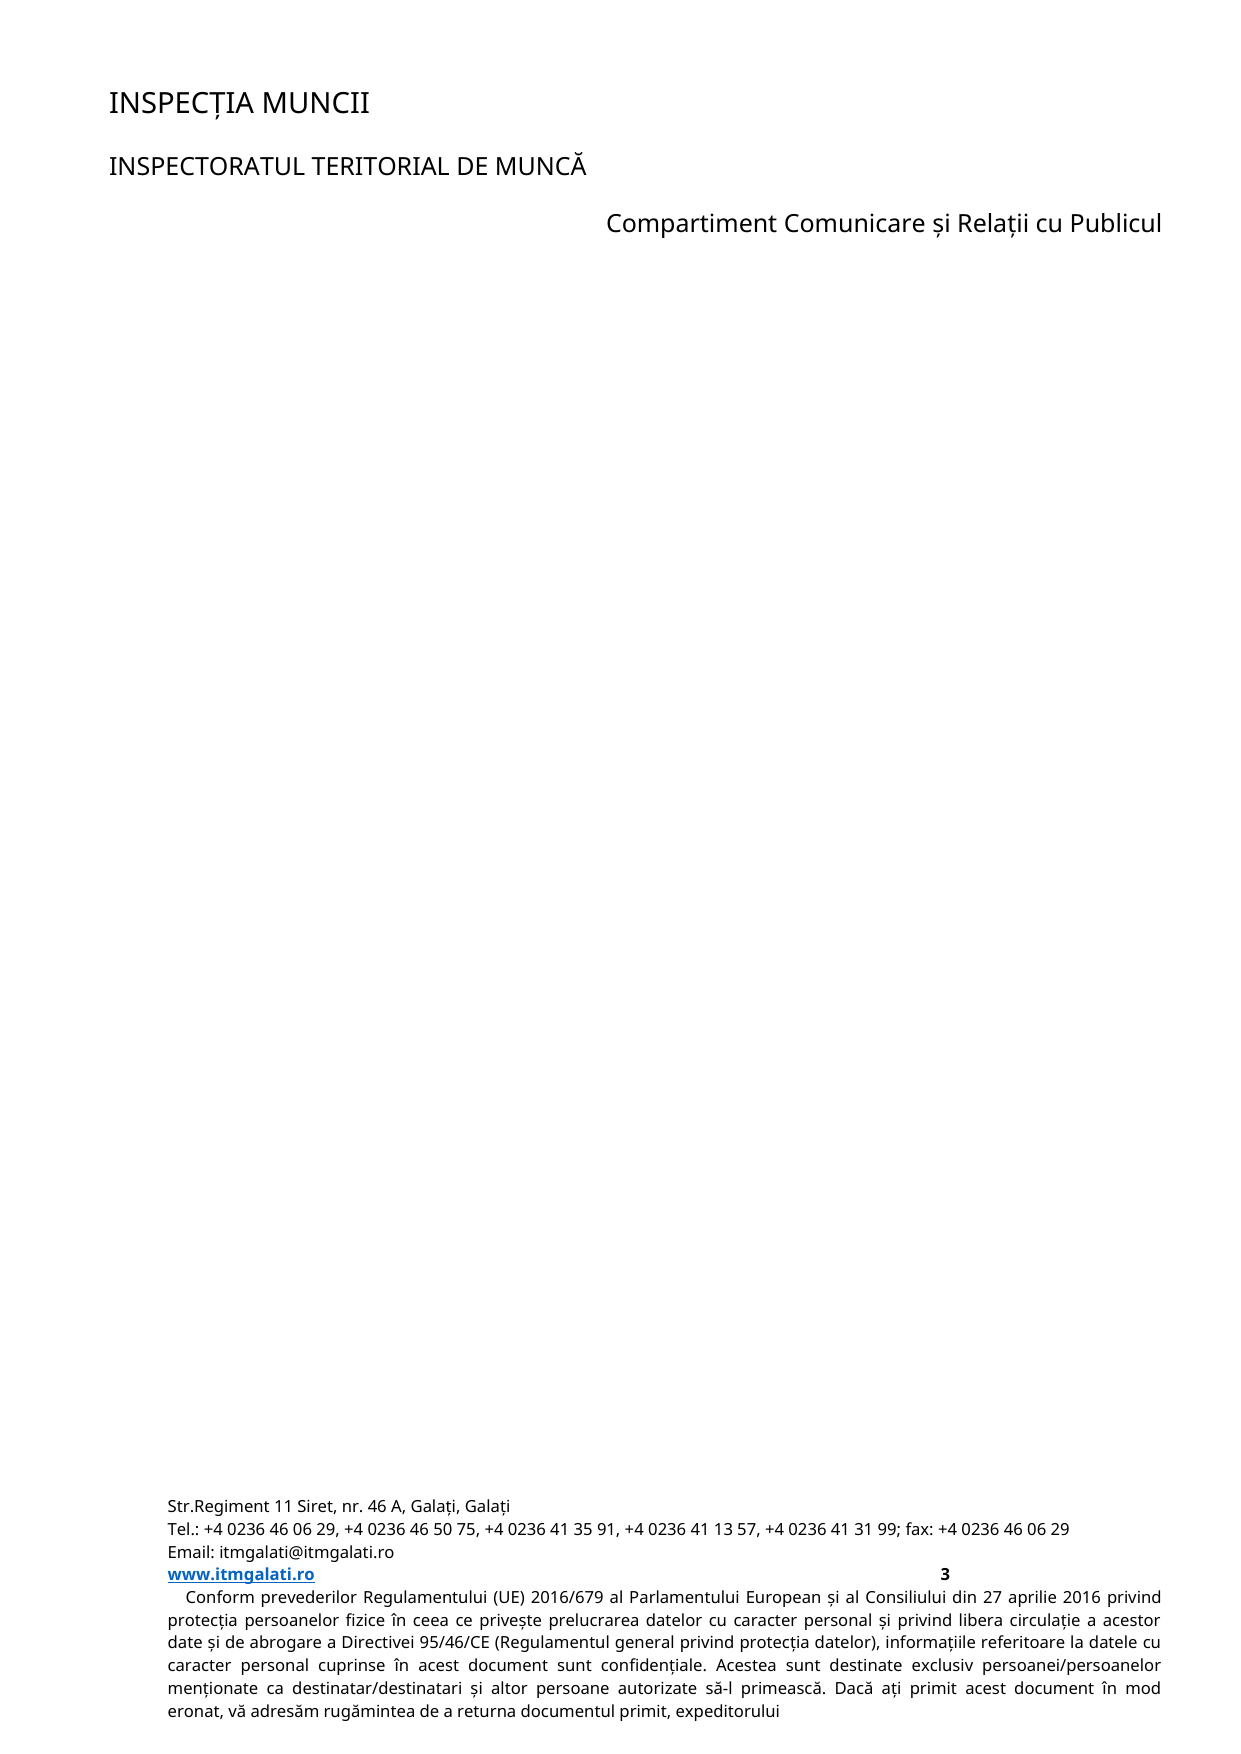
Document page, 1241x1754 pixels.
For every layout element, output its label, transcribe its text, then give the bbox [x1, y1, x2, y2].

text Compartiment Comunicare și Relații cu Publicul [166, 206, 1162, 240]
